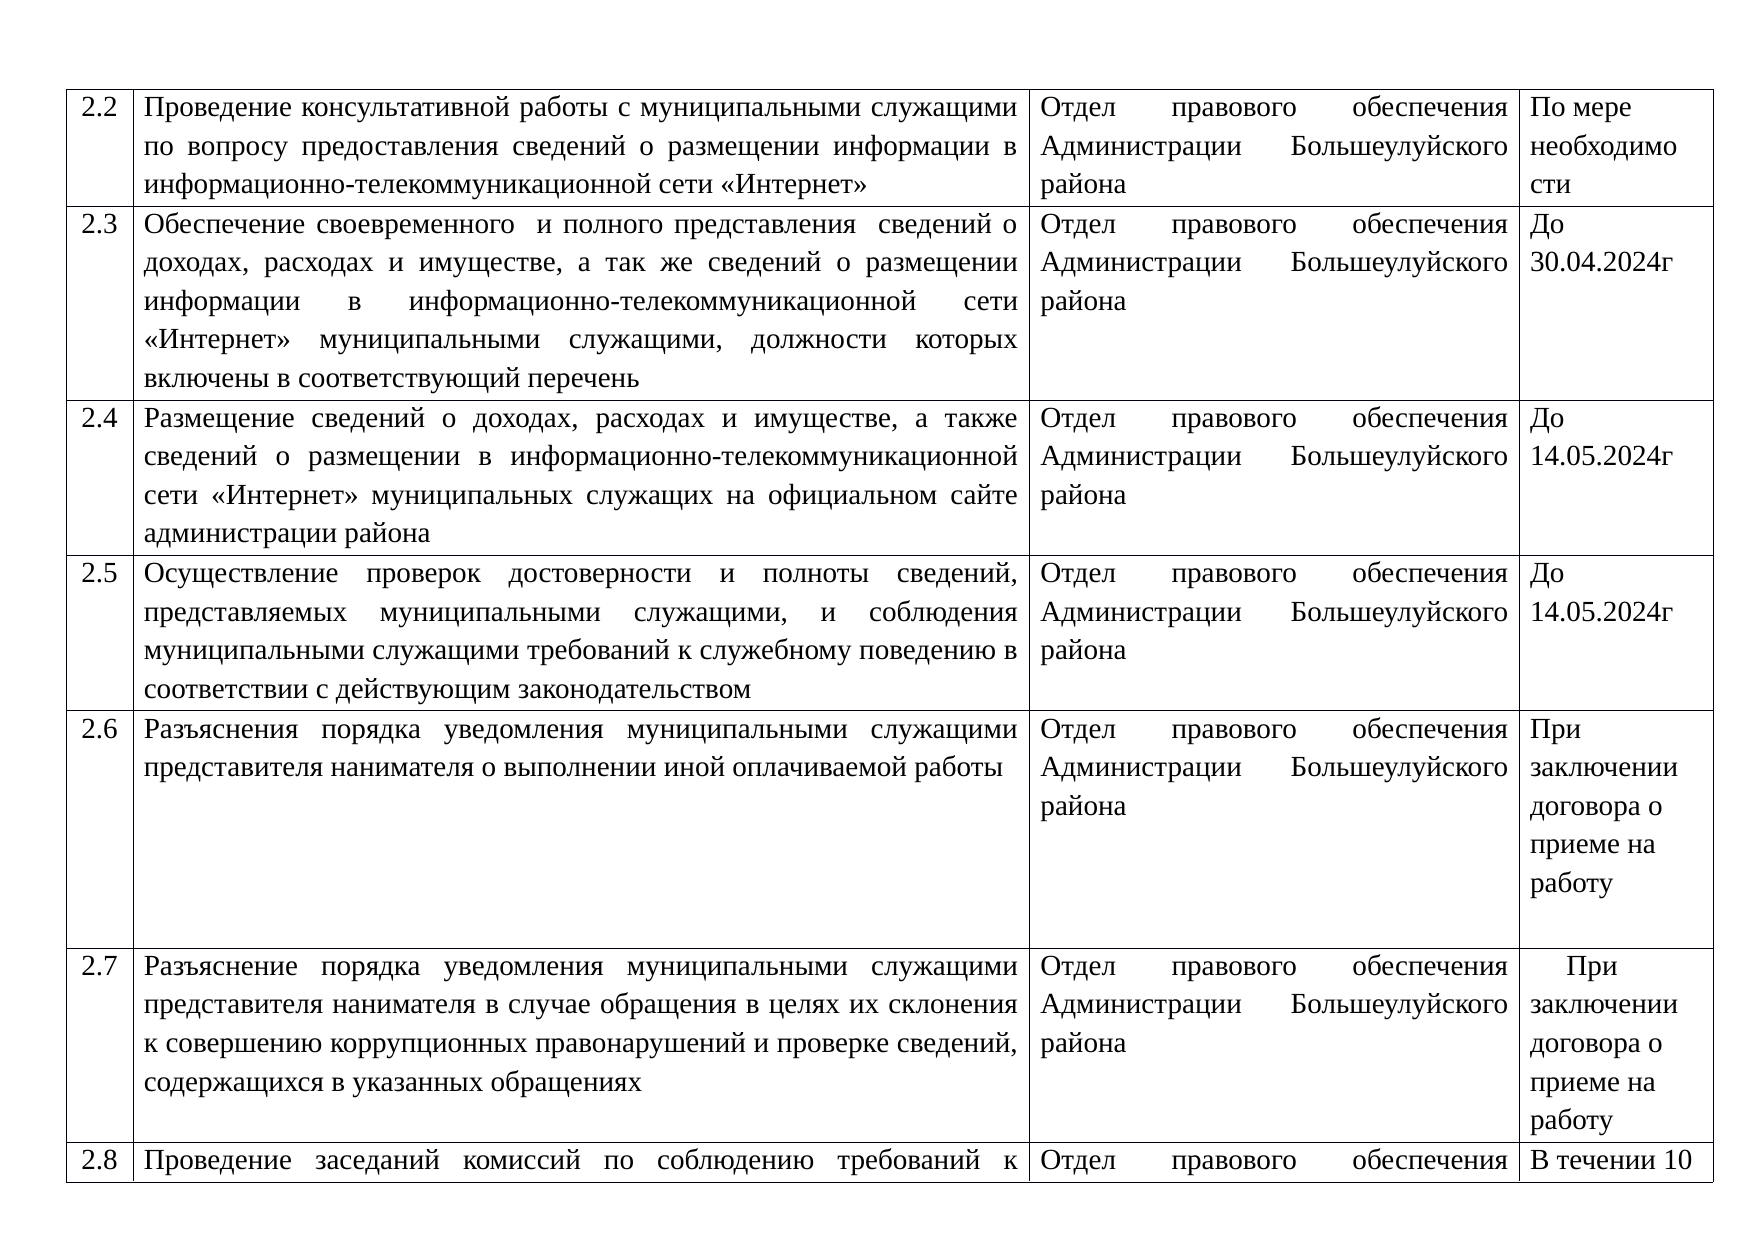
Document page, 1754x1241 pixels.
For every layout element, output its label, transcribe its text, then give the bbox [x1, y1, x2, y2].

table_cell Обеспечение своевременного и полного представления сведений о доходах, расходах и имуществе, а так же сведений о размещении информации в информационно-телекоммуникационной сети «Интернет» муниципальными служащими, должности которых включены в соответствующий перечень [134, 207, 1029, 399]
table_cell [1520, 1143, 1713, 1181]
table_cell 2.5 [67, 556, 133, 710]
table_cell Отдел правового обеспечения Администрации Большеулуйского района [1030, 401, 1519, 555]
table_cell Осуществление проверок достоверности и полноты сведений, представляемых муниципальными служащими, и соблюдения муниципальными служащими требований к служебному поведению в соответствии с действующим законодательством [134, 556, 1029, 710]
table_cell Отдел правового обеспечения Администрации Большеулуйского района [1030, 556, 1519, 710]
table_cell 2.3 [67, 207, 133, 399]
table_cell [1030, 1143, 1519, 1181]
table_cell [1030, 949, 1519, 1142]
table_cell Проведение консультативной работы с муниципальными служащими по вопросу предоставления сведений о размещении информации в информационно-телекоммуникационной сети «Интернет» [134, 90, 1029, 206]
table_cell Отдел правового обеспечения Администрации Большеулуйского района [1030, 711, 1519, 948]
table_cell 2.6 [67, 711, 133, 948]
table_cell До 14.05.2024г [1520, 556, 1713, 710]
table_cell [1030, 90, 1519, 206]
table_cell До 30.04.2024г [1520, 207, 1713, 399]
table_cell Разъяснения порядка уведомления муниципальными служащими представителя нанимателя о выполнении иной оплачиваемой работы [134, 711, 1029, 948]
table_cell При заключении договора о приеме на работу [1520, 711, 1713, 948]
table_cell 2.4 [67, 401, 133, 555]
table_cell Разъяснение порядка уведомления муниципальными служащими представителя нанимателя в случае обращения в целях их склонения к совершению коррупционных правонарушений и проверке сведений, содержащихся в указанных обращениях [134, 949, 1029, 1142]
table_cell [134, 1143, 1029, 1181]
table_cell По мере необходимости [1520, 90, 1713, 206]
table_cell До 14.05.2024г [1520, 401, 1713, 555]
table_cell 2.7 [67, 949, 133, 1142]
table_cell При заключении договора о приеме на работу [1520, 949, 1713, 1142]
table_cell Отдел правового обеспечения Администрации Большеулуйского района [1030, 207, 1519, 399]
table_cell Размещение сведений о доходах, расходах и имуществе, а также сведений о размещении в информационно-телекоммуникационной сети «Интернет» муниципальных служащих на официальном сайте администрации района [134, 401, 1029, 555]
table_cell 2.8 [67, 1143, 133, 1181]
table_cell 2.2 [67, 90, 133, 206]
